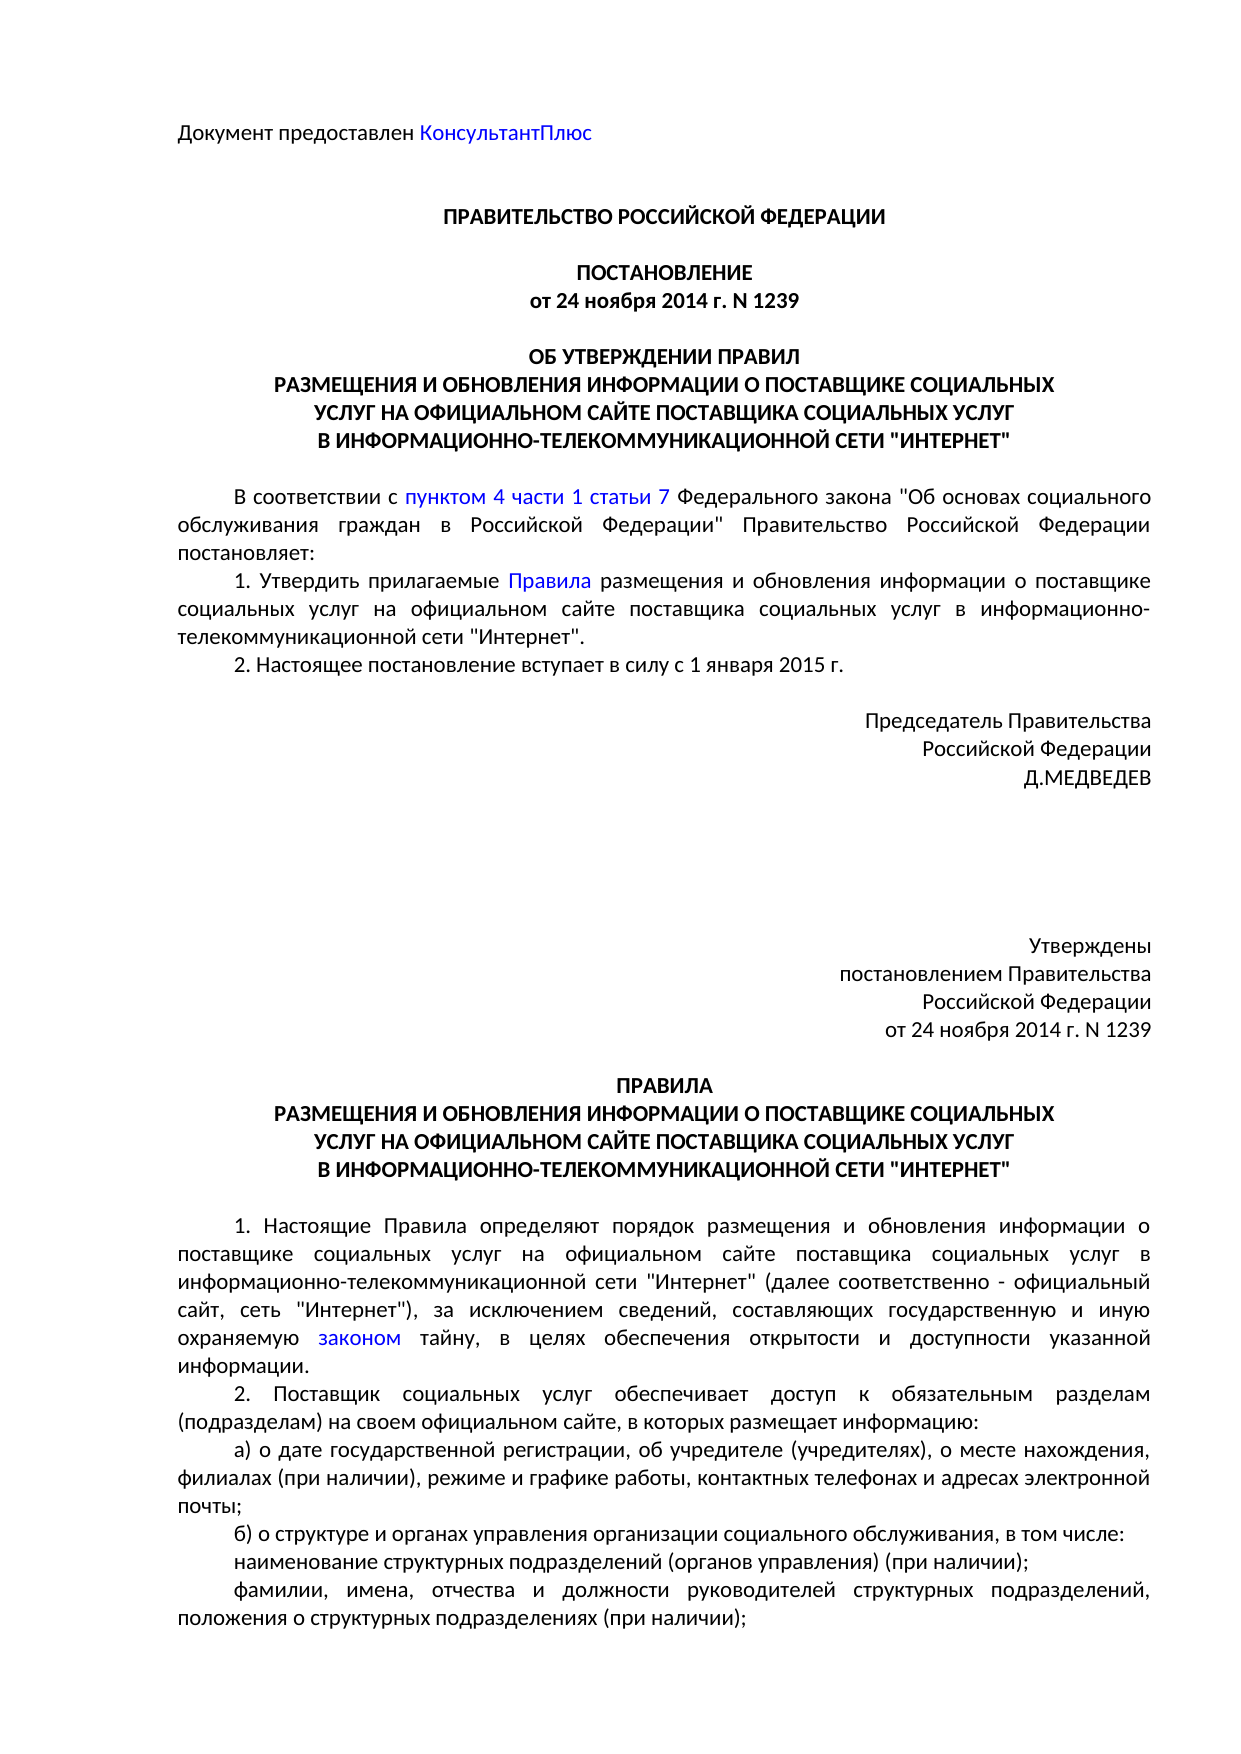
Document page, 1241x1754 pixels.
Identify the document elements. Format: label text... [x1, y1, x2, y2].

text Документ предоставлен КонсультантПлюс [177, 118, 1152, 174]
text Российской Федерации [177, 734, 1152, 763]
text Д.МЕДВЕДЕВ [177, 763, 1152, 791]
text ПРАВИТЕЛЬСТВО РОССИЙСКОЙ ФЕДЕРАЦИИ [177, 202, 1152, 230]
text наименование структурных подразделений (органов управления) (при наличии); [177, 1547, 1152, 1575]
text Российской Федерации [177, 987, 1152, 1015]
text УСЛУГ НА ОФИЦИАЛЬНОМ САЙТЕ ПОСТАВЩИКА СОЦИАЛЬНЫХ УСЛУГ [177, 398, 1152, 426]
text РАЗМЕЩЕНИЯ И ОБНОВЛЕНИЯ ИНФОРМАЦИИ О ПОСТАВЩИКЕ СОЦИАЛЬНЫХ [177, 370, 1152, 398]
text от 24 ноября 2014 г. N 1239 [177, 1015, 1152, 1043]
text 2. Поставщик социальных услуг обеспечивает доступ к обязательным разделам (подразделам) на своем официальном сайте, в которых размещает информацию: [177, 1379, 1152, 1435]
text б) о структуре и органах управления организации социального обслуживания, в том числе: [177, 1519, 1152, 1547]
text 1. Настоящие Правила определяют порядок размещения и обновления информации о поставщике социальных услуг на официальном сайте поставщика социальных услуг в информационно-телекоммуникационной сети "Интернет" (далее соответственно - официальный сайт, сеть "Интернет"), за исключением сведений, составляющих государственную и иную охраняемую законом тайну, в целях обеспечения открытости и доступности указанной информации. [177, 1211, 1152, 1379]
text фамилии, имена, отчества и должности руководителей структурных подразделений, положения о структурных подразделениях (при наличии); [177, 1575, 1152, 1631]
text Утверждены [177, 931, 1152, 959]
text В соответствии с пунктом 4 части 1 статьи 7 Федерального закона "Об основах социального обслуживания граждан в Российской Федерации" Правительство Российской Федерации постановляет: [177, 482, 1152, 566]
text постановлением Правительства [177, 959, 1152, 987]
text В ИНФОРМАЦИОННО-ТЕЛЕКОММУНИКАЦИОННОЙ СЕТИ "ИНТЕРНЕТ" [177, 1155, 1152, 1183]
text РАЗМЕЩЕНИЯ И ОБНОВЛЕНИЯ ИНФОРМАЦИИ О ПОСТАВЩИКЕ СОЦИАЛЬНЫХ [177, 1099, 1152, 1127]
text ПОСТАНОВЛЕНИЕ [177, 258, 1152, 286]
text а) о дате государственной регистрации, об учредителе (учредителях), о месте нахождения, филиалах (при наличии), режиме и графике работы, контактных телефонах и адресах электронной почты; [177, 1435, 1152, 1519]
text от 24 ноября 2014 г. N 1239 [177, 286, 1152, 314]
text ПРАВИЛА [177, 1071, 1152, 1099]
text УСЛУГ НА ОФИЦИАЛЬНОМ САЙТЕ ПОСТАВЩИКА СОЦИАЛЬНЫХ УСЛУГ [177, 1127, 1152, 1155]
text В ИНФОРМАЦИОННО-ТЕЛЕКОММУНИКАЦИОННОЙ СЕТИ "ИНТЕРНЕТ" [177, 426, 1152, 454]
text ОБ УТВЕРЖДЕНИИ ПРАВИЛ [177, 342, 1152, 370]
text Председатель Правительства [177, 707, 1152, 734]
text 1. Утвердить прилагаемые Правила размещения и обновления информации о поставщике социальных услуг на официальном сайте поставщика социальных услуг в информационно-телекоммуникационной сети "Интернет". [177, 566, 1152, 651]
text 2. Настоящее постановление вступает в силу с 1 января 2015 г. [177, 651, 1152, 678]
